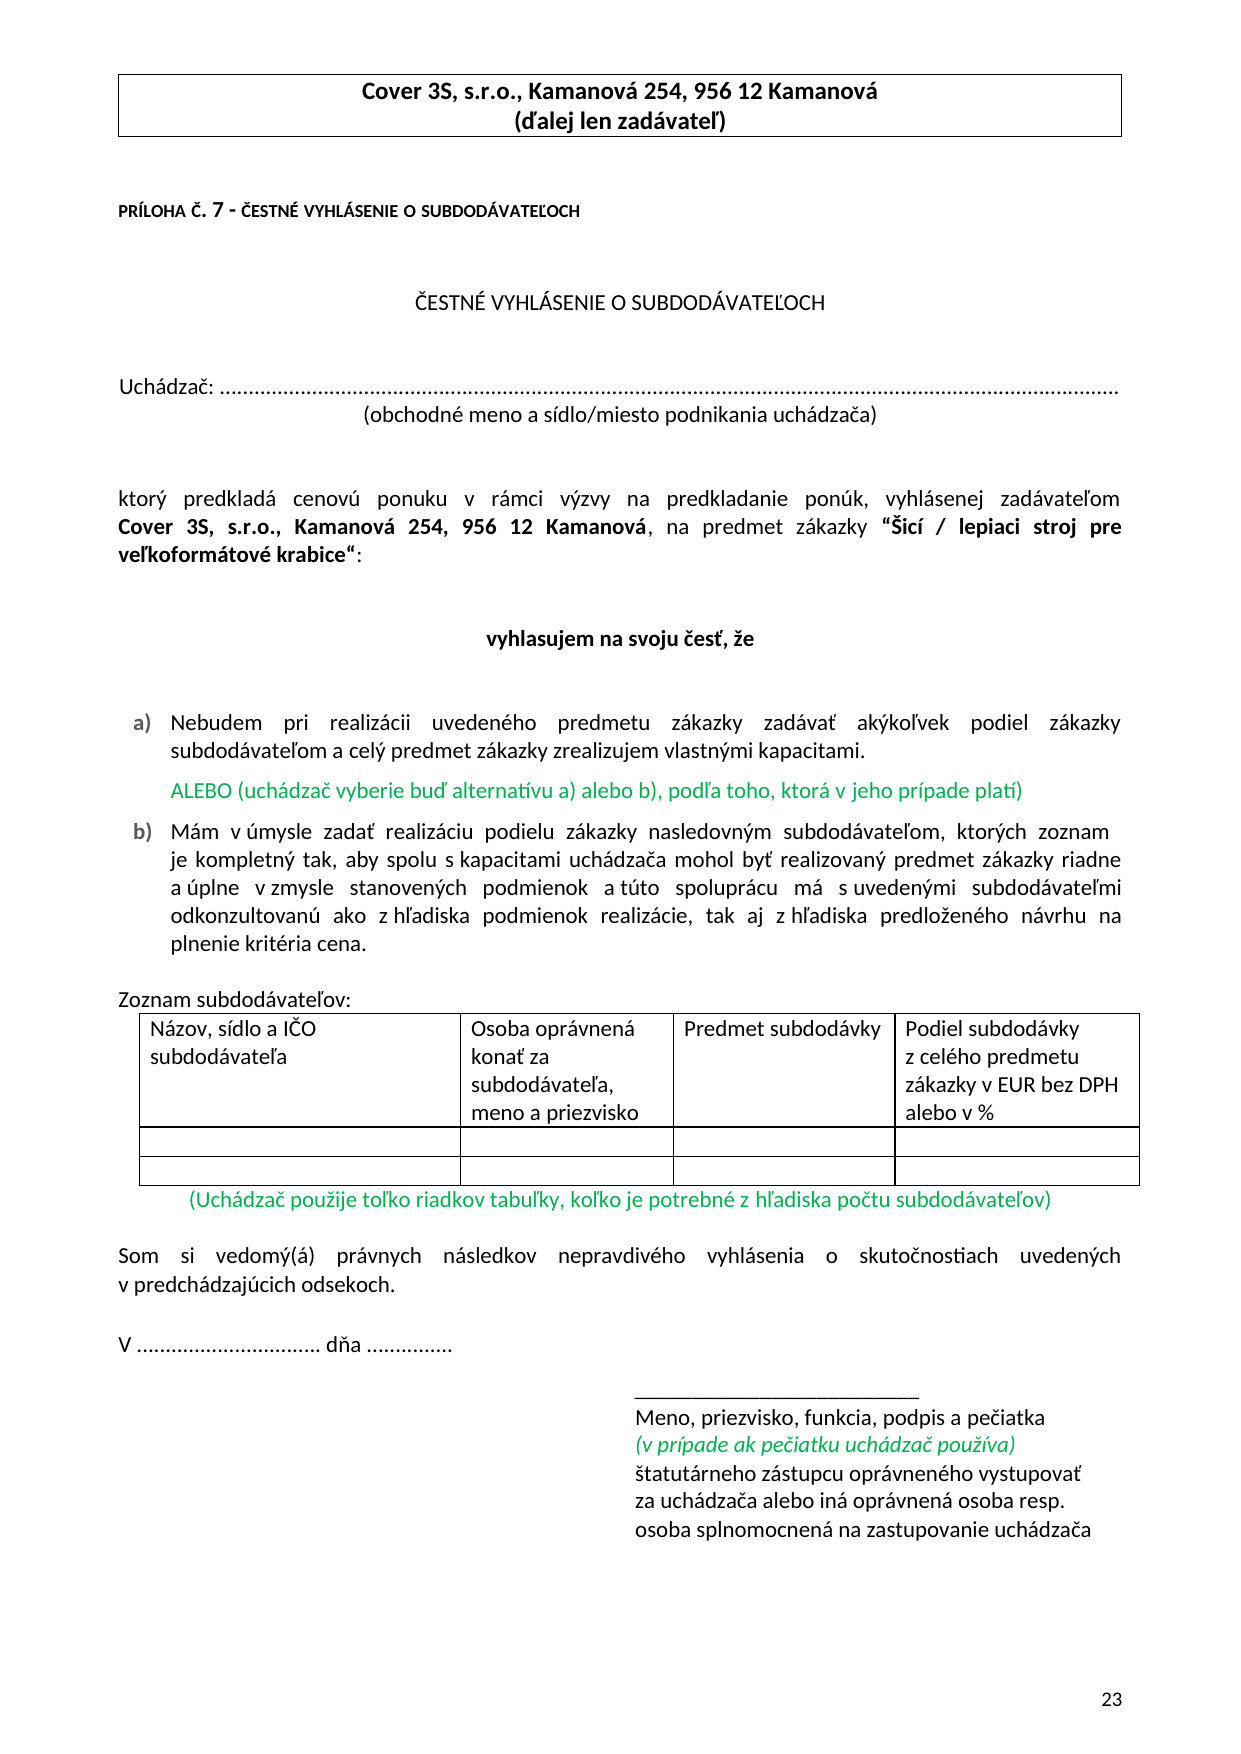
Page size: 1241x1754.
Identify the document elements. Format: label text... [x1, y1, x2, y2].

text (obchodné meno a sídlo/miesto podnikania uchádzača) [118, 400, 1122, 428]
text príloha č. 7 - čestné vyhlásenie o subdodávateľoch [118, 195, 1122, 223]
table_cell [674, 1157, 894, 1184]
table_header Podiel subdodávky z celého predmetu zákazky v EUR bez DPH alebo v % [896, 1014, 1139, 1126]
text ALEBO (uchádzač vyberie buď alternatívu a) alebo b), podľa toho, ktorá v jeho prípade platí) [118, 777, 1122, 805]
text Meno, priezvisko, funkcia, podpis a pečiatka (v prípade ak pečiatku uchádzač používa) [635, 1403, 1122, 1459]
table_header Názov, sídlo a IČO subdodávateľa [140, 1014, 460, 1126]
table_header Predmet subdodávky [674, 1014, 894, 1126]
text Som si vedomý(á) právnych následkov nepravdivého vyhlásenia o skutočnostiach uvedených v predchádzajúcich odsekoch. [118, 1242, 1122, 1298]
list Nebudem pri realizácii uvedeného predmetu zákazky zadávať akýkoľvek podiel zákazky subdodávateľom a celý predmet zákazky zrealizujem vlastnými kapacitami. [133, 708, 1122, 764]
table_cell [140, 1157, 460, 1184]
text ČESTNÉ VYHLÁSENIE O SUBDODÁVATEĽOCH [118, 288, 1122, 316]
text vyhlasujem na svoju česť, že [118, 624, 1122, 652]
table_cell [896, 1128, 1139, 1156]
text _________________________ [561, 1374, 1122, 1403]
text štatutárneho zástupcu oprávneného vystupovať za uchádzača alebo iná oprávnená osoba resp. osoba splnomocnená na zastupovanie uchádzača [635, 1459, 1122, 1543]
table_cell [461, 1128, 673, 1156]
text ktorý predkladá cenovú ponuku v rámci výzvy na predkladanie ponúk, vyhlásenej zadávateľom Cover 3S, s.r.o., Kamanová 254, 956 12 Kamanová, na predmet zákazky “Šicí / lepiaci stroj pre veľkoformátové krabice“: [118, 484, 1122, 568]
list Mám v úmysle zadať realizáciu podielu zákazky nasledovným subdodávateľom, ktorých zoznam je kompletný tak, aby spolu s kapacitami uchádzača mohol byť realizovaný predmet zákazky riadne a úplne v zmysle stanovených podmienok a túto spoluprácu má s uvedenými subdodávateľmi odkonzultovanú ako z hľadiska podmienok realizácie, tak aj z hľadiska predloženého návrhu na plnenie kritéria cena. [133, 817, 1122, 957]
table_cell [896, 1157, 1139, 1184]
table_cell [674, 1128, 894, 1156]
table_cell [461, 1157, 673, 1184]
text Uchádzač: ............................................................................................................................................................ [118, 372, 1122, 400]
text Zoznam subdodávateľov: [118, 985, 1122, 1013]
table_header Osoba oprávnená konať za subdodávateľa, meno a priezvisko [461, 1014, 673, 1126]
table_cell [140, 1128, 460, 1156]
text (Uchádzač použije toľko riadkov tabuľky, koľko je potrebné z hľadiska počtu subdodávateľov) [118, 1186, 1122, 1214]
text V ................................ dňa ............... [118, 1330, 1122, 1358]
